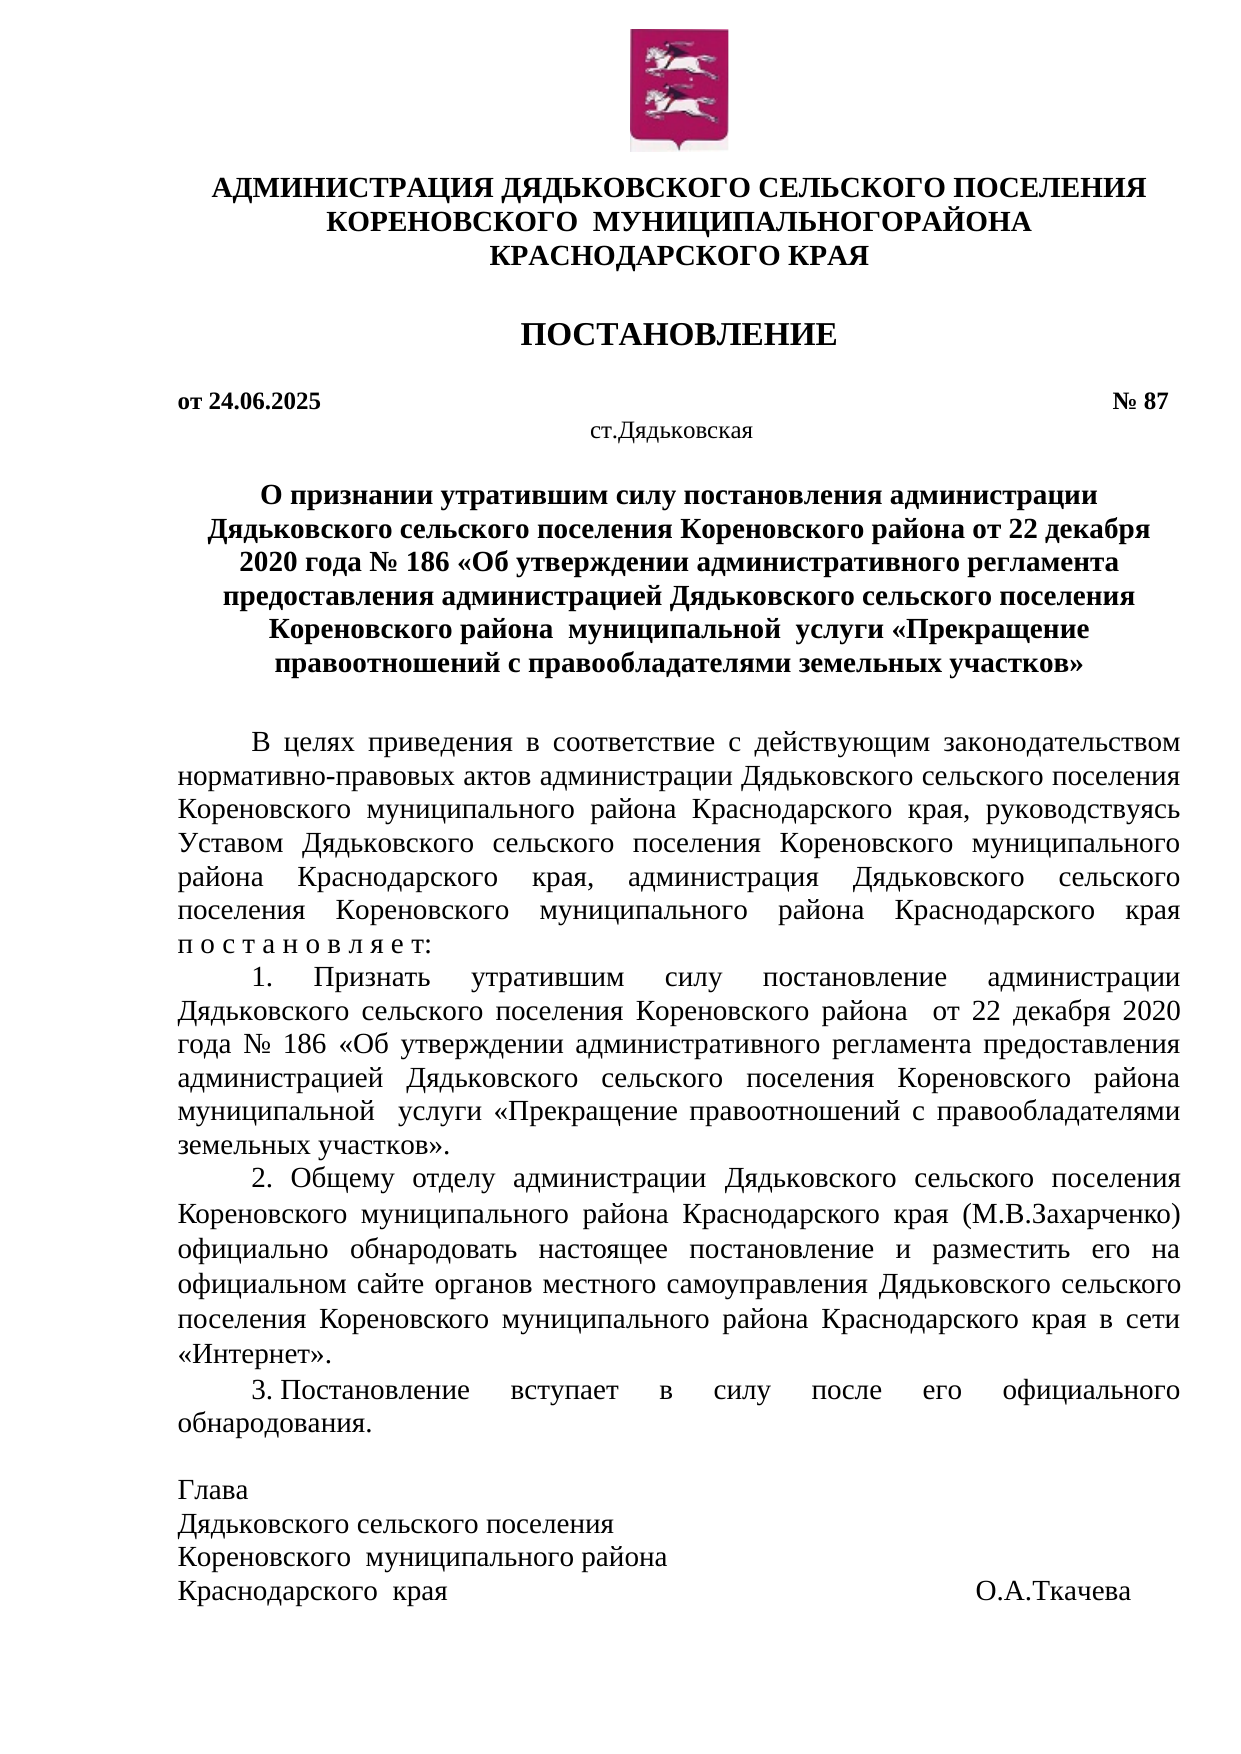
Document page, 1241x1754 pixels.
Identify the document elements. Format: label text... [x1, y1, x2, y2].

text Кореновского муниципального района [177, 1539, 1181, 1573]
subtitle 2. Общему отделу администрации Дядьковского сельского поселения Кореновского муниципального района Краснодарского края (М.В.Захарченко) официально обнародовать настоящее постановление и разместить его на официальном сайте органов местного самоуправления Дядьковского сельского поселения Кореновского муниципального района Краснодарского края в сети «Интернет». [177, 1264, 1181, 1301]
text от 24.06.2025 № 87 [177, 386, 1181, 415]
text ПОСТАНОВЛЕНИЕ [177, 314, 1181, 353]
text КРАСНОДАРСКОГО КРАЯ [177, 238, 1181, 271]
text АДМИНИСТРАЦИЯ ДЯДЬКОВСКОГО СЕЛЬСКОГО ПОСЕЛЕНИЯ КОРЕНОВСКОГО МУНИЦИПАЛЬНОГОРАЙОНА [177, 171, 1181, 238]
text Дядьковского сельского поселения [177, 1506, 1181, 1539]
text ст.Дядьковская [177, 415, 1181, 444]
subtitle 2. Общему отделу администрации Дядьковского сельского поселения Кореновского муниципального района Краснодарского края (М.В.Захарченко) официально обнародовать настоящее постановление и разместить его на официальном сайте органов местного самоуправления Дядьковского сельского поселения Кореновского муниципального района Краснодарского края в сети «Интернет». [177, 1161, 1181, 1196]
text В целях приведения в соответствие с действующим законодательством нормативно-правовых актов администрации Дядьковского сельского поселения Кореновского муниципального района Краснодарского края, руководствуясь Уставом Дядьковского сельского поселения Кореновского муниципального района Краснодарского края, администрация Дядьковского сельского поселения Кореновского муниципального района Краснодарского края п о с т а н о в л я е т: [177, 724, 1181, 959]
picture [630, 29, 729, 152]
text 1. Признать утратившим силу постановление администрации Дядьковского сельского поселения Кореновского района от 22 декабря 2020 года № 186 «Об утверждении административного регламента предоставления администрацией Дядьковского сельского поселения Кореновского района муниципальной услуги «Прекращение правоотношений с правообладателями земельных участков». [177, 959, 1181, 1161]
text 3. Постановление вступает в силу после его официального обнародования. [177, 1372, 1181, 1439]
subtitle 2. Общему отделу администрации Дядьковского сельского поселения Кореновского муниципального района Краснодарского края (М.В.Захарченко) официально обнародовать настоящее постановление и разместить его на официальном сайте органов местного самоуправления Дядьковского сельского поселения Кореновского муниципального района Краснодарского края в сети «Интернет». [177, 1335, 1181, 1370]
text О признании утратившим силу постановления администрации Дядьковского сельского поселения Кореновского района от 22 декабря 2020 года № 186 «Об утверждении административного регламента предоставления администрацией Дядьковского сельского поселения Кореновского района муниципальной услуги «Прекращение правоотношений с правообладателями земельных участков» [177, 477, 1181, 678]
text Глава [177, 1472, 1181, 1506]
text Краснодарского края О.А.Ткачева [177, 1573, 1181, 1607]
